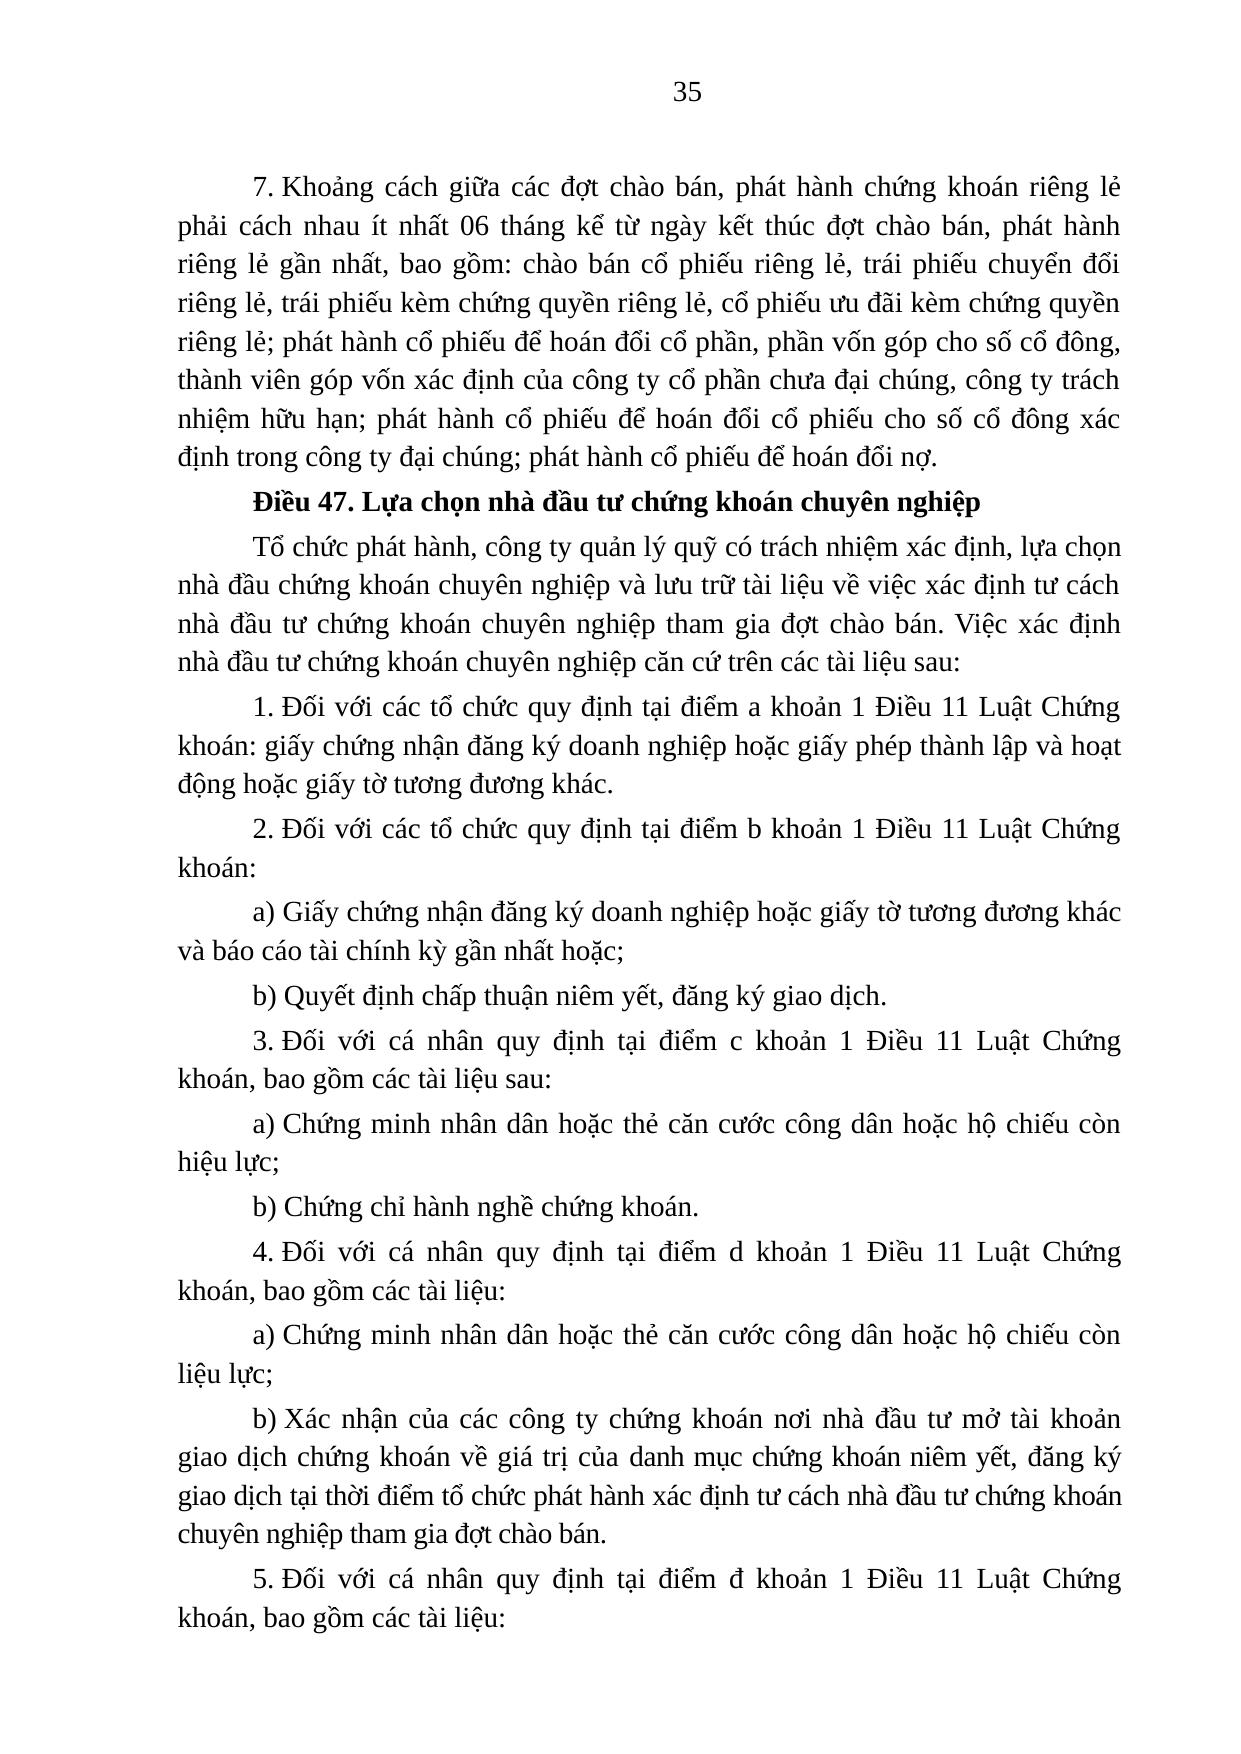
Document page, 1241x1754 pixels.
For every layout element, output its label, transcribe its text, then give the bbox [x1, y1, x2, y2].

list Đối với cá nhân quy định tại điểm c khoản 1 Điều 11 Luật Chứng khoán, bao gồm các tài liệu sau: [177, 1023, 1122, 1095]
subtitle Điều 47. Lựa chọn nhà đầu tư chứng khoán chuyên nghiệp [177, 484, 1122, 518]
list Chứng chỉ hành nghề chứng khoán. [177, 1189, 1122, 1223]
list Đối với các tổ chức quy định tại điểm b khoản 1 Điều 11 Luật Chứng khoán: [177, 811, 1122, 883]
text Tổ chức phát hành, công ty quản lý quỹ có trách nhiệm xác định, lựa chọn nhà đầu chứng khoán chuyên nghiệp và lưu trữ tài liệu về việc xác định tư cách nhà đầu tư chứng khoán chuyên nghiệp tham gia đợt chào bán. Việc xác định nhà đầu tư chứng khoán chuyên nghiệp căn cứ trên các tài liệu sau: [177, 529, 1122, 678]
list Đối với các tổ chức quy định tại điểm a khoản 1 Điều 11 Luật Chứng khoán: giấy chứng nhận đăng ký doanh nghiệp hoặc giấy phép thành lập và hoạt động hoặc giấy tờ tương đương khác. [177, 689, 1122, 800]
list Quyết định chấp thuận niêm yết, đăng ký giao dịch. [177, 978, 1122, 1011]
list Chứng minh nhân dân hoặc thẻ căn cước công dân hoặc hộ chiếu còn hiệu lực; [177, 1106, 1122, 1178]
list Đối với cá nhân quy định tại điểm đ khoản 1 Điều 11 Luật Chứng khoán, bao gồm các tài liệu: [177, 1561, 1122, 1633]
list Xác nhận của các công ty chứng khoán nơi nhà đầu tư mở tài khoản giao dịch chứng khoán về giá trị của danh mục chứng khoán niêm yết, đăng ký giao dịch tại thời điểm tổ chức phát hành xác định tư cách nhà đầu tư chứng khoán chuyên nghiệp tham gia đợt chào bán. [177, 1401, 1122, 1550]
list Giấy chứng nhận đăng ký doanh nghiệp hoặc giấy tờ tương đương khác và báo cáo tài chính kỳ gần nhất hoặc; [177, 894, 1122, 967]
list Khoảng cách giữa các đợt chào bán, phát hành chứng khoán riêng lẻ phải cách nhau ít nhất 06 tháng kể từ ngày kết thúc đợt chào bán, phát hành riêng lẻ gần nhất, bao gồm: chào bán cổ phiếu riêng lẻ, trái phiếu chuyển đổi riêng lẻ, trái phiếu kèm chứng quyền riêng lẻ, cổ phiếu ưu đãi kèm chứng quyền riêng lẻ; phát hành cổ phiếu để hoán đổi cổ phần, phần vốn góp cho số cổ đông, thành viên góp vốn xác định của công ty cổ phần chưa đại chúng, công ty trách nhiệm hữu hạn; phát hành cổ phiếu để hoán đổi cổ phiếu cho số cổ đông xác định trong công ty đại chúng; phát hành cổ phiếu để hoán đổi nợ. [177, 169, 1122, 473]
list Chứng minh nhân dân hoặc thẻ căn cước công dân hoặc hộ chiếu còn liệu lực; [177, 1317, 1122, 1389]
list Đối với cá nhân quy định tại điểm d khoản 1 Điều 11 Luật Chứng khoán, bao gồm các tài liệu: [177, 1234, 1122, 1306]
